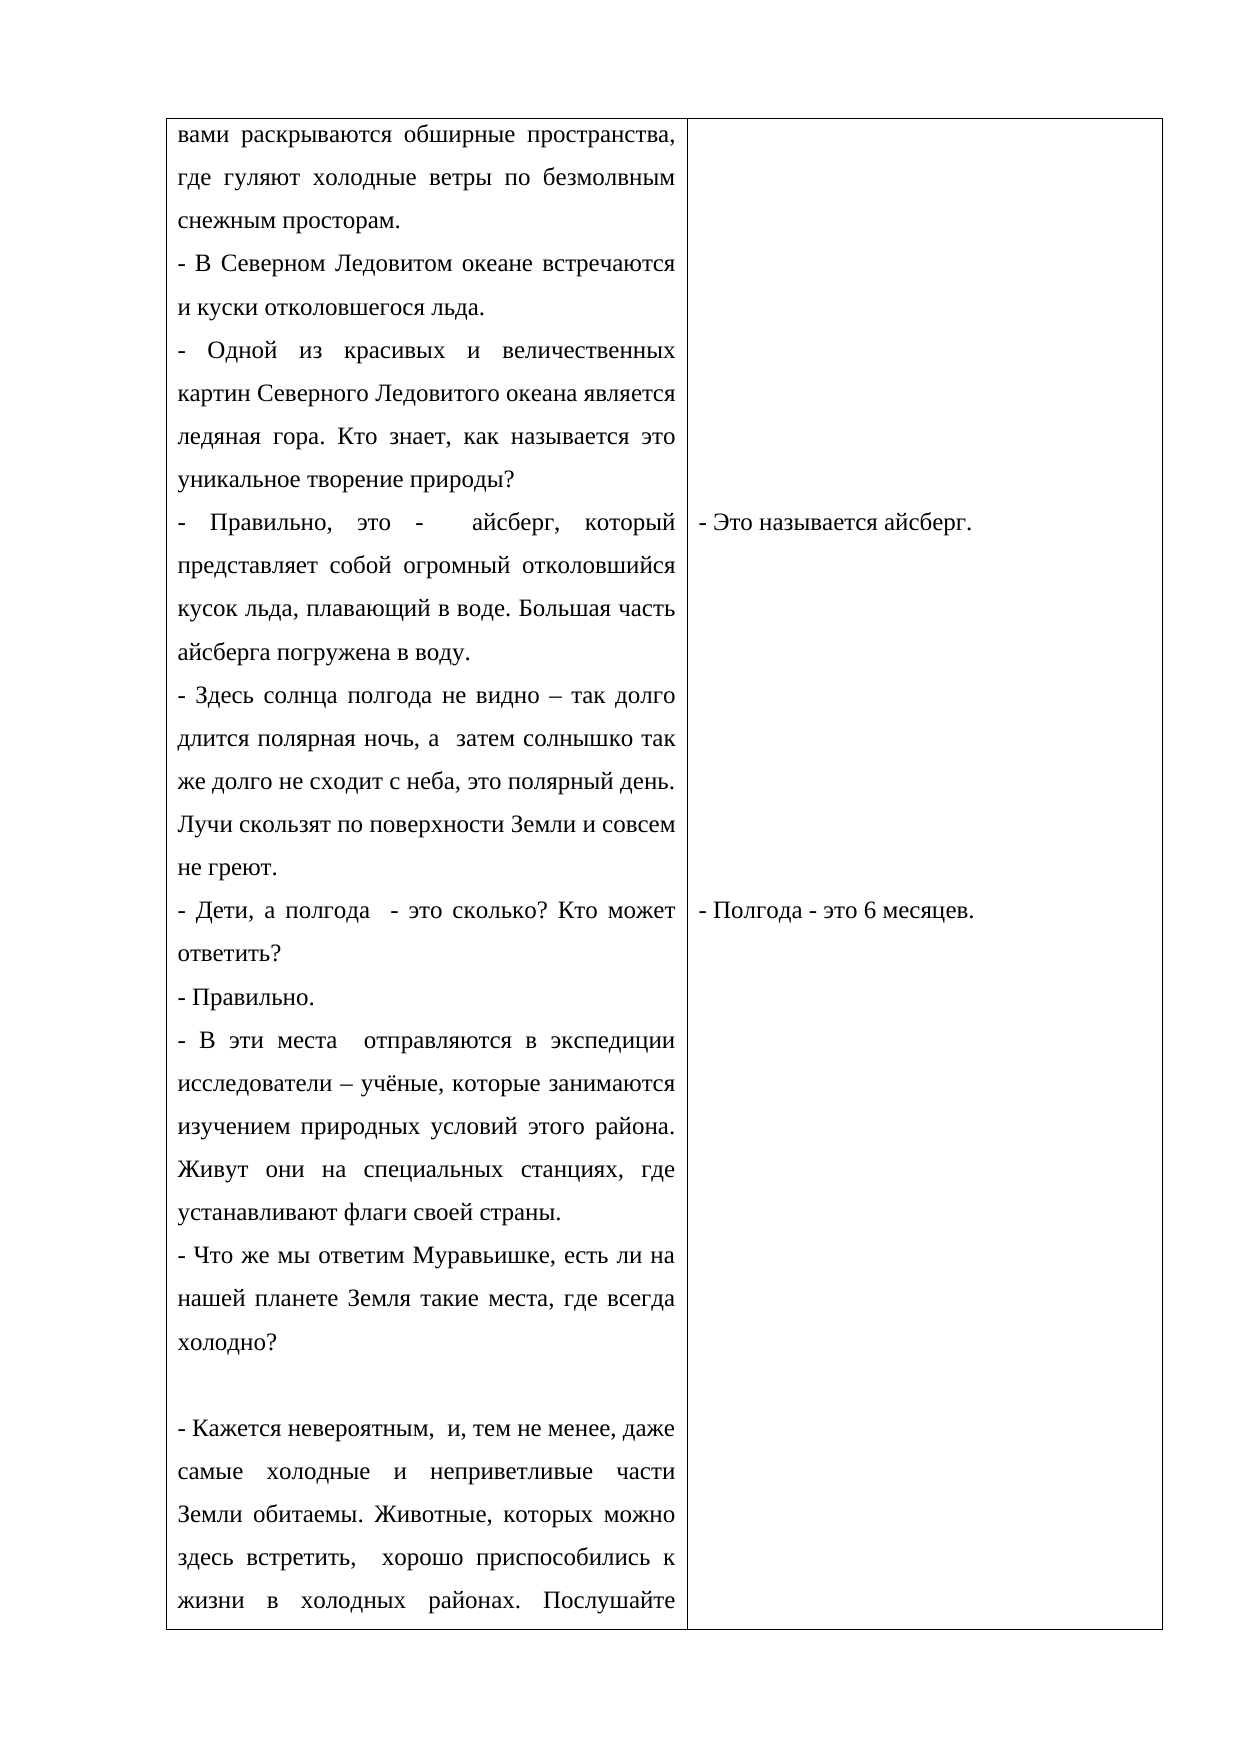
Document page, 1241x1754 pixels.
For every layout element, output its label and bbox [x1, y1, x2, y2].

table_cell [167, 119, 687, 1628]
table_cell [688, 119, 1162, 1628]
